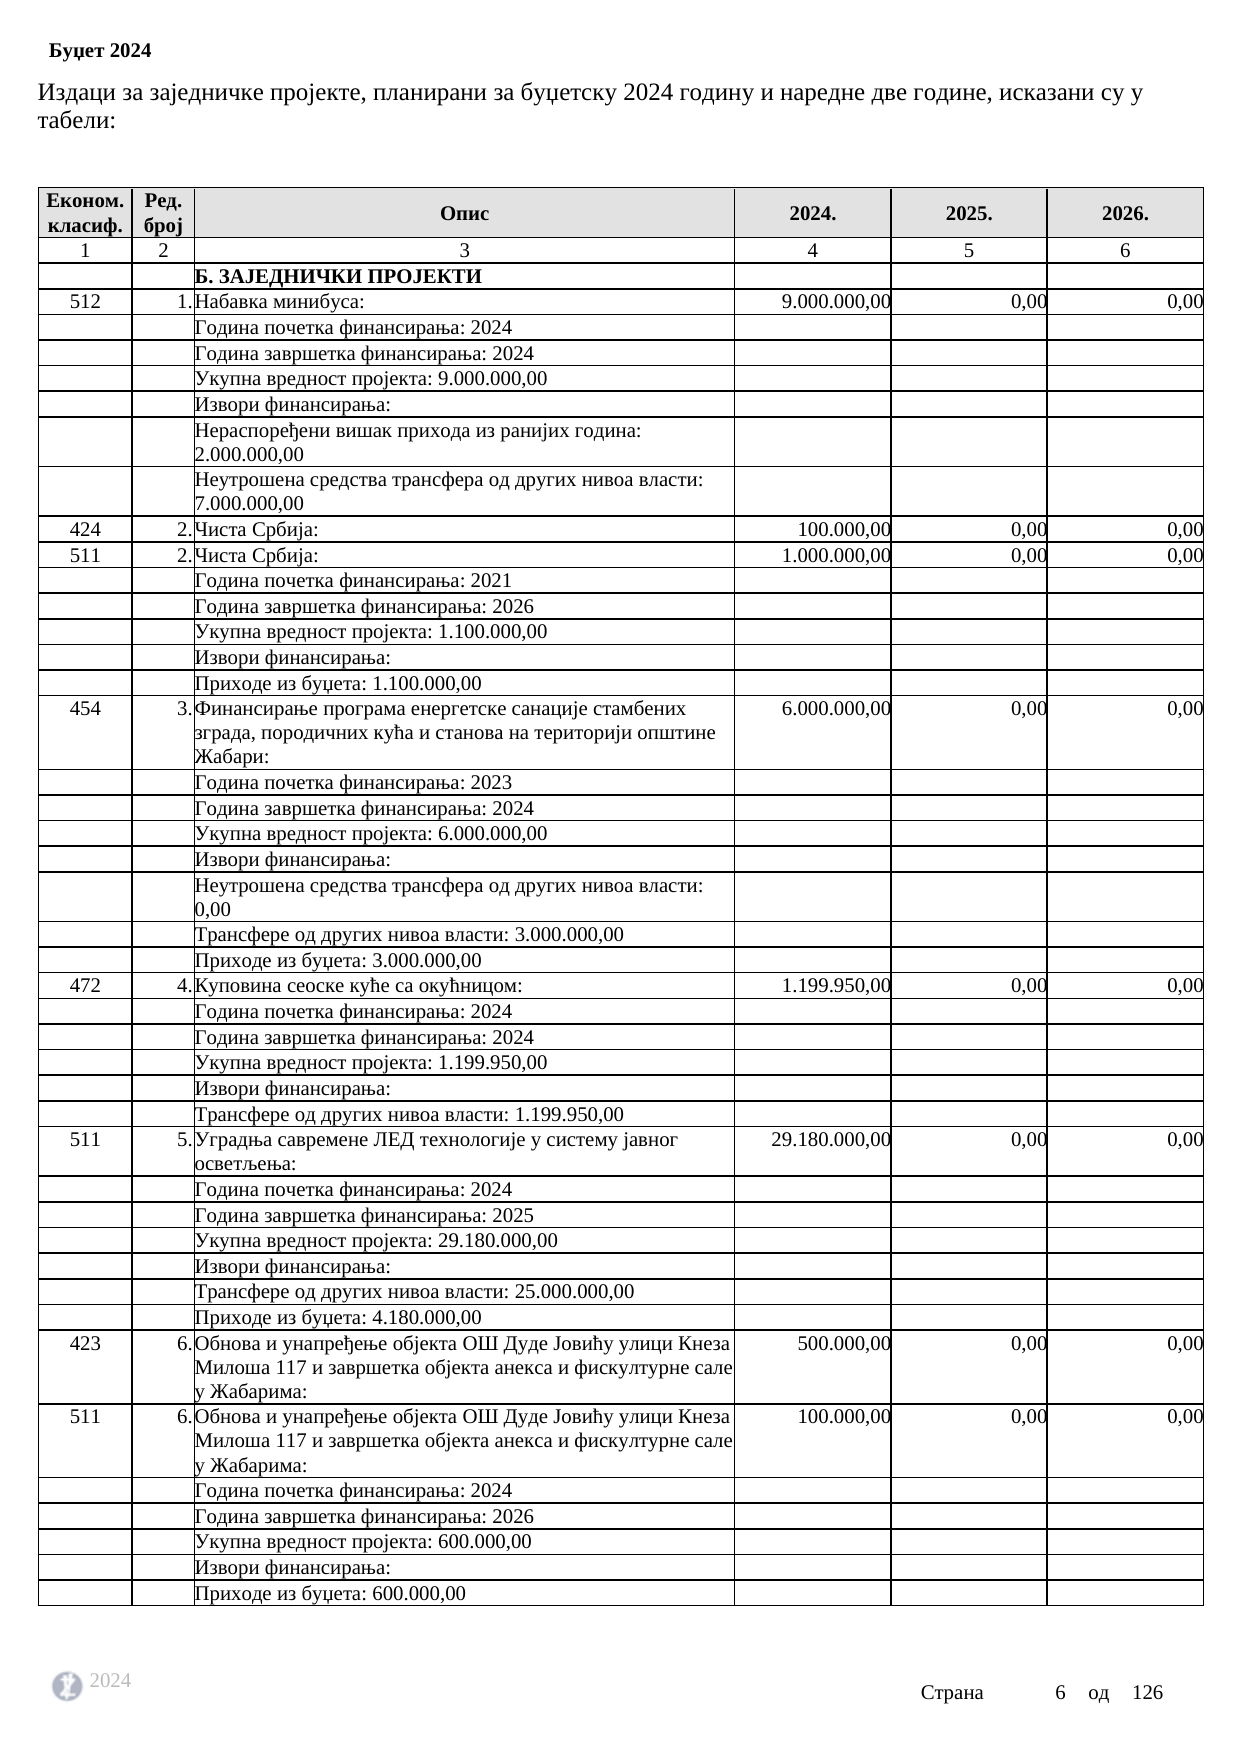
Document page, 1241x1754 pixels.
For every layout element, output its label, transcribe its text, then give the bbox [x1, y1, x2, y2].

table_cell Година завршетка финансирања: 2024 [195, 1025, 734, 1049]
table_cell [735, 418, 890, 466]
table_cell [133, 922, 194, 946]
table_cell Година почетка финансирања: 2024 [195, 999, 734, 1023]
table_cell [1048, 1076, 1203, 1100]
table_cell [892, 1203, 1046, 1227]
table_cell 1.199.950,00 [735, 973, 890, 997]
table_cell [133, 392, 194, 416]
table_cell Година почетка финансирања: 2023 [195, 770, 734, 794]
table_cell 6 [1048, 238, 1203, 262]
table_cell Трансфере од других нивоа власти: 1.199.950,00 [195, 1102, 734, 1126]
table_cell [1048, 264, 1203, 288]
table_cell Година почетка финансирања: 2024 [195, 1177, 734, 1201]
table_cell [133, 1076, 194, 1100]
table_cell [1048, 1025, 1203, 1049]
table_cell [892, 645, 1046, 669]
table_cell Година почетка финансирања: 2024 [195, 315, 734, 339]
table_cell 0,00 [892, 1331, 1046, 1403]
table_cell [1048, 922, 1203, 946]
table_cell [39, 1555, 131, 1579]
picture [48, 1668, 87, 1706]
table_cell [39, 1280, 131, 1303]
table_cell [39, 796, 131, 820]
table_cell Трансфере од других нивоа власти: 3.000.000,00 [195, 922, 734, 946]
table_cell [892, 1530, 1046, 1553]
table_header 2026. [1048, 188, 1203, 237]
table_cell Приходе из буџета: 3.000.000,00 [195, 948, 734, 972]
table_cell [133, 341, 194, 365]
table_cell Укупна вредност пројекта: 1.100.000,00 [195, 620, 734, 643]
table_cell [892, 594, 1046, 618]
table_cell [1048, 1254, 1203, 1278]
table_cell [735, 1478, 890, 1502]
table_cell [133, 264, 194, 288]
table_cell [1048, 873, 1203, 921]
table_cell 0,00 [1048, 1405, 1203, 1477]
table_cell [39, 847, 131, 871]
table_cell [892, 264, 1046, 288]
table_cell [39, 568, 131, 592]
table_cell [39, 1025, 131, 1049]
table_cell Укупна вредност пројекта: 1.199.950,00 [195, 1050, 734, 1074]
table_cell [735, 1504, 890, 1528]
table_cell [1048, 999, 1203, 1023]
table_cell [1048, 770, 1203, 794]
table_cell [735, 1076, 890, 1100]
table_cell [39, 620, 131, 643]
table_cell [892, 671, 1046, 695]
table_cell [1048, 796, 1203, 820]
table_cell [735, 366, 890, 390]
table_cell [892, 568, 1046, 592]
table_cell [892, 847, 1046, 871]
table_cell [1048, 341, 1203, 365]
table_cell 0,00 [1048, 973, 1203, 997]
table_cell [735, 1203, 890, 1227]
table_cell [39, 1177, 131, 1201]
table_cell 6. [133, 1331, 194, 1403]
table_cell Укупна вредност пројекта: 29.180.000,00 [195, 1228, 734, 1252]
table_cell Обнова и унапређење објекта ОШ Дуде Јовићу улици Кнеза Милоша 117 и завршетка објекта анекса и фискултурне сале у Жабарима: [195, 1405, 734, 1477]
table_header 2025. [892, 188, 1047, 237]
table_cell Година почетка финансирања: 2024 [195, 1478, 734, 1502]
table_cell 1.000.000,00 [735, 543, 890, 567]
table_cell Укупна вредност пројекта: 600.000,00 [195, 1530, 734, 1553]
table_cell [735, 999, 890, 1023]
table_cell 0,00 [1048, 517, 1203, 541]
table_cell 2 [133, 238, 194, 262]
table_cell 5 [892, 238, 1046, 262]
table_cell [133, 418, 194, 466]
table_cell [892, 999, 1046, 1023]
table_cell [39, 1076, 131, 1100]
table_cell [892, 620, 1046, 643]
table_cell 424 [39, 517, 131, 541]
table_cell 500.000,00 [735, 1331, 890, 1403]
table_cell [892, 1504, 1046, 1528]
table_cell [1048, 1228, 1203, 1252]
table_cell [133, 1581, 194, 1605]
table_cell 1 [39, 238, 131, 262]
table_cell [735, 770, 890, 794]
table_cell [892, 1025, 1046, 1049]
table_cell [735, 341, 890, 365]
table_cell [133, 821, 194, 845]
table_cell 454 [39, 696, 131, 768]
table_cell 5. [133, 1127, 194, 1175]
table_cell [39, 645, 131, 669]
table_cell Обнова и унапређење објекта ОШ Дуде Јовићу улици Кнеза Милоша 117 и завршетка објекта анекса и фискултурне сале у Жабарима: [195, 1331, 734, 1403]
table_cell [735, 796, 890, 820]
table_cell [892, 1478, 1046, 1502]
table_cell Година завршетка финансирања: 2025 [195, 1203, 734, 1227]
table_cell [735, 467, 890, 515]
table_cell Година завршетка финансирања: 2024 [195, 341, 734, 365]
table_header 2024. [735, 188, 891, 237]
table_cell [133, 568, 194, 592]
table_cell [735, 671, 890, 695]
table_cell [133, 1478, 194, 1502]
table_cell 0,00 [892, 543, 1046, 567]
table_cell [133, 366, 194, 390]
table_cell Неутрошена средства трансфера од других нивоа власти: 7.000.000,00 [195, 467, 734, 515]
table_cell Година завршетка финансирања: 2024 [195, 796, 734, 820]
table_cell [1048, 1280, 1203, 1303]
table_cell [735, 620, 890, 643]
table_cell Укупна вредност пројекта: 6.000.000,00 [195, 821, 734, 845]
table_header Ред. број [133, 188, 194, 237]
table_cell [39, 594, 131, 618]
table_cell 6. [133, 1405, 194, 1477]
table_cell [133, 1025, 194, 1049]
table_cell Извори финансирања: [195, 1254, 734, 1278]
table_cell Приходе из буџета: 1.100.000,00 [195, 671, 734, 695]
table_cell Извори финансирања: [195, 847, 734, 871]
table_cell [1048, 948, 1203, 972]
table_cell [892, 366, 1046, 390]
table_cell [133, 770, 194, 794]
table_cell [39, 1581, 131, 1605]
table_cell [1048, 315, 1203, 339]
table_cell [892, 922, 1046, 946]
table_cell [1048, 1530, 1203, 1553]
table_cell [735, 568, 890, 592]
table_cell 3 [195, 238, 734, 262]
table_cell [39, 315, 131, 339]
table_cell [133, 594, 194, 618]
table_cell 4 [735, 238, 890, 262]
table_cell 512 [39, 290, 131, 313]
table_cell 3. [133, 696, 194, 768]
table_cell [133, 671, 194, 695]
table_cell [735, 1177, 890, 1201]
table_cell Извори финансирања: [195, 645, 734, 669]
table_cell [1048, 568, 1203, 592]
table_cell [892, 948, 1046, 972]
table_cell Извори финансирања: [195, 1555, 734, 1579]
table_cell [133, 1305, 194, 1329]
table_cell 0,00 [1048, 290, 1203, 313]
table_cell [39, 341, 131, 365]
table_cell 0,00 [892, 290, 1046, 313]
table_cell [39, 1504, 131, 1528]
table_cell [133, 1555, 194, 1579]
table_cell [39, 1228, 131, 1252]
table_cell [39, 948, 131, 972]
table_cell [133, 948, 194, 972]
table_cell [39, 264, 131, 288]
table_cell [133, 796, 194, 820]
table_cell [39, 392, 131, 416]
table_cell [1048, 392, 1203, 416]
table_cell [39, 1478, 131, 1502]
table_cell [133, 1177, 194, 1201]
table_cell [133, 1102, 194, 1126]
table_cell Трансфере од других нивоа власти: 25.000.000,00 [195, 1280, 734, 1303]
table_cell [133, 847, 194, 871]
table_header Економ. класиф. [39, 188, 132, 237]
table_cell 423 [39, 1331, 131, 1403]
table_cell Приходе из буџета: 4.180.000,00 [195, 1305, 734, 1329]
table_cell [892, 1177, 1046, 1201]
table_cell [892, 315, 1046, 339]
table_cell Уградња савремене ЛЕД технологије у систему јавног осветљења: [195, 1127, 734, 1175]
table_cell Извори финансирања: [195, 392, 734, 416]
table_cell [133, 645, 194, 669]
table_cell 100.000,00 [735, 1405, 890, 1477]
table_cell Извори финансирања: [195, 1076, 734, 1100]
table_header Издаци за заједничке пројекте, планирани за буџетску 2024 годину и наредне две године, исказани су у табели: [38, 77, 1203, 163]
table_cell [735, 392, 890, 416]
table_cell [1048, 1555, 1203, 1579]
table_cell Нераспоређени вишак прихода из ранијих година: 2.000.000,00 [195, 418, 734, 466]
table_cell 511 [39, 1127, 131, 1175]
table_cell [39, 1102, 131, 1126]
table_cell 0,00 [1048, 1331, 1203, 1403]
table_cell [1048, 1581, 1203, 1605]
table_cell [133, 315, 194, 339]
table_cell [39, 1050, 131, 1074]
table_cell [1048, 1305, 1203, 1329]
table_cell [1048, 1504, 1203, 1528]
table_cell [735, 1254, 890, 1278]
table_cell 0,00 [1048, 1127, 1203, 1175]
table_cell [892, 1228, 1046, 1252]
table_cell [735, 948, 890, 972]
table_cell [735, 1228, 890, 1252]
table_cell [133, 1050, 194, 1074]
table_cell [735, 1050, 890, 1074]
table_cell [892, 1102, 1046, 1126]
table_cell [1048, 847, 1203, 871]
table_cell [39, 770, 131, 794]
table_cell [892, 1280, 1046, 1303]
table_cell [735, 264, 890, 288]
table_cell 2. [133, 517, 194, 541]
table_cell [892, 467, 1046, 515]
table_cell [735, 1025, 890, 1049]
table_cell [1048, 467, 1203, 515]
table_cell [892, 1581, 1046, 1605]
table_cell [1048, 620, 1203, 643]
table_cell [735, 1581, 890, 1605]
table_cell 472 [39, 973, 131, 997]
table_cell 0,00 [892, 1405, 1046, 1477]
table_cell [1048, 594, 1203, 618]
table_cell [39, 1530, 131, 1553]
table_cell [735, 873, 890, 921]
table_cell Година завршетка финансирања: 2026 [195, 594, 734, 618]
table_cell [1048, 645, 1203, 669]
table_cell Куповина сеоске куће са окућницом: [195, 973, 734, 997]
table_cell Набавка минибуса: [195, 290, 734, 313]
table_cell Година почетка финансирања: 2021 [195, 568, 734, 592]
table_cell [735, 594, 890, 618]
table_cell [735, 821, 890, 845]
table_cell [892, 873, 1046, 921]
table_cell [892, 1305, 1046, 1329]
table_cell [39, 671, 131, 695]
table_cell [133, 1254, 194, 1278]
table_cell [1048, 1478, 1203, 1502]
table_cell [1048, 418, 1203, 466]
table_cell [133, 1228, 194, 1252]
table_cell [892, 1050, 1046, 1074]
table_cell [1048, 1177, 1203, 1201]
table_cell [735, 645, 890, 669]
table_cell [892, 770, 1046, 794]
table_cell [1048, 821, 1203, 845]
table_cell [735, 315, 890, 339]
table_cell 0,00 [892, 1127, 1046, 1175]
table_cell [1048, 1050, 1203, 1074]
table_cell 511 [39, 1405, 131, 1477]
table_cell [1048, 1102, 1203, 1126]
table_cell [133, 620, 194, 643]
table_cell [1048, 671, 1203, 695]
table_cell Укупна вредност пројекта: 9.000.000,00 [195, 366, 734, 390]
table_cell [892, 796, 1046, 820]
table_cell Неутрошена средства трансфера од других нивоа власти: 0,00 [195, 873, 734, 921]
table_cell [892, 392, 1046, 416]
table_cell [39, 1203, 131, 1227]
table_cell Приходе из буџета: 600.000,00 [195, 1581, 734, 1605]
table_cell Финансирање програма енергетске санације стамбених зграда, породичних кућа и станова на територији општине Жабари: [195, 696, 734, 768]
table_cell 511 [39, 543, 131, 567]
table_cell [892, 821, 1046, 845]
table_cell [735, 1280, 890, 1303]
table_cell [892, 1076, 1046, 1100]
table_cell 0,00 [892, 696, 1046, 768]
table_cell [133, 1504, 194, 1528]
table_cell [39, 366, 131, 390]
table_header Опис [195, 188, 734, 237]
table_cell [39, 418, 131, 466]
table_cell 0,00 [892, 517, 1046, 541]
table_cell [39, 999, 131, 1023]
table_cell [1048, 366, 1203, 390]
table_cell [133, 1280, 194, 1303]
table_cell [39, 1305, 131, 1329]
table_cell [735, 1555, 890, 1579]
table_cell [133, 1530, 194, 1553]
table_cell [735, 1305, 890, 1329]
table_cell 9.000.000,00 [735, 290, 890, 313]
table_cell [892, 1555, 1046, 1579]
table_cell [735, 847, 890, 871]
table_cell [735, 1102, 890, 1126]
table_cell [133, 873, 194, 921]
table_cell [735, 922, 890, 946]
table_cell Чиста Србија: [195, 543, 734, 567]
table_cell [133, 467, 194, 515]
table_cell 4. [133, 973, 194, 997]
table_cell [39, 1254, 131, 1278]
table_cell [39, 467, 131, 515]
table_cell Б. ЗАЈЕДНИЧКИ ПРОЈЕКТИ [195, 264, 734, 288]
table_cell [735, 1530, 890, 1553]
table_cell [892, 341, 1046, 365]
table_cell 100.000,00 [735, 517, 890, 541]
table_cell [1048, 1203, 1203, 1227]
table_cell [133, 999, 194, 1023]
table_cell [39, 873, 131, 921]
table_cell 1. [133, 290, 194, 313]
table_cell 2. [133, 543, 194, 567]
table_cell 0,00 [1048, 543, 1203, 567]
table_cell Чиста Србија: [195, 517, 734, 541]
table_cell 0,00 [1048, 696, 1203, 768]
table_cell [39, 922, 131, 946]
table_cell [892, 1254, 1046, 1278]
table_cell Година завршетка финансирања: 2026 [195, 1504, 734, 1528]
table_cell 0,00 [892, 973, 1046, 997]
table_cell 29.180.000,00 [735, 1127, 890, 1175]
table_cell [133, 1203, 194, 1227]
table_cell 6.000.000,00 [735, 696, 890, 768]
table_cell [892, 418, 1046, 466]
table_cell [39, 821, 131, 845]
